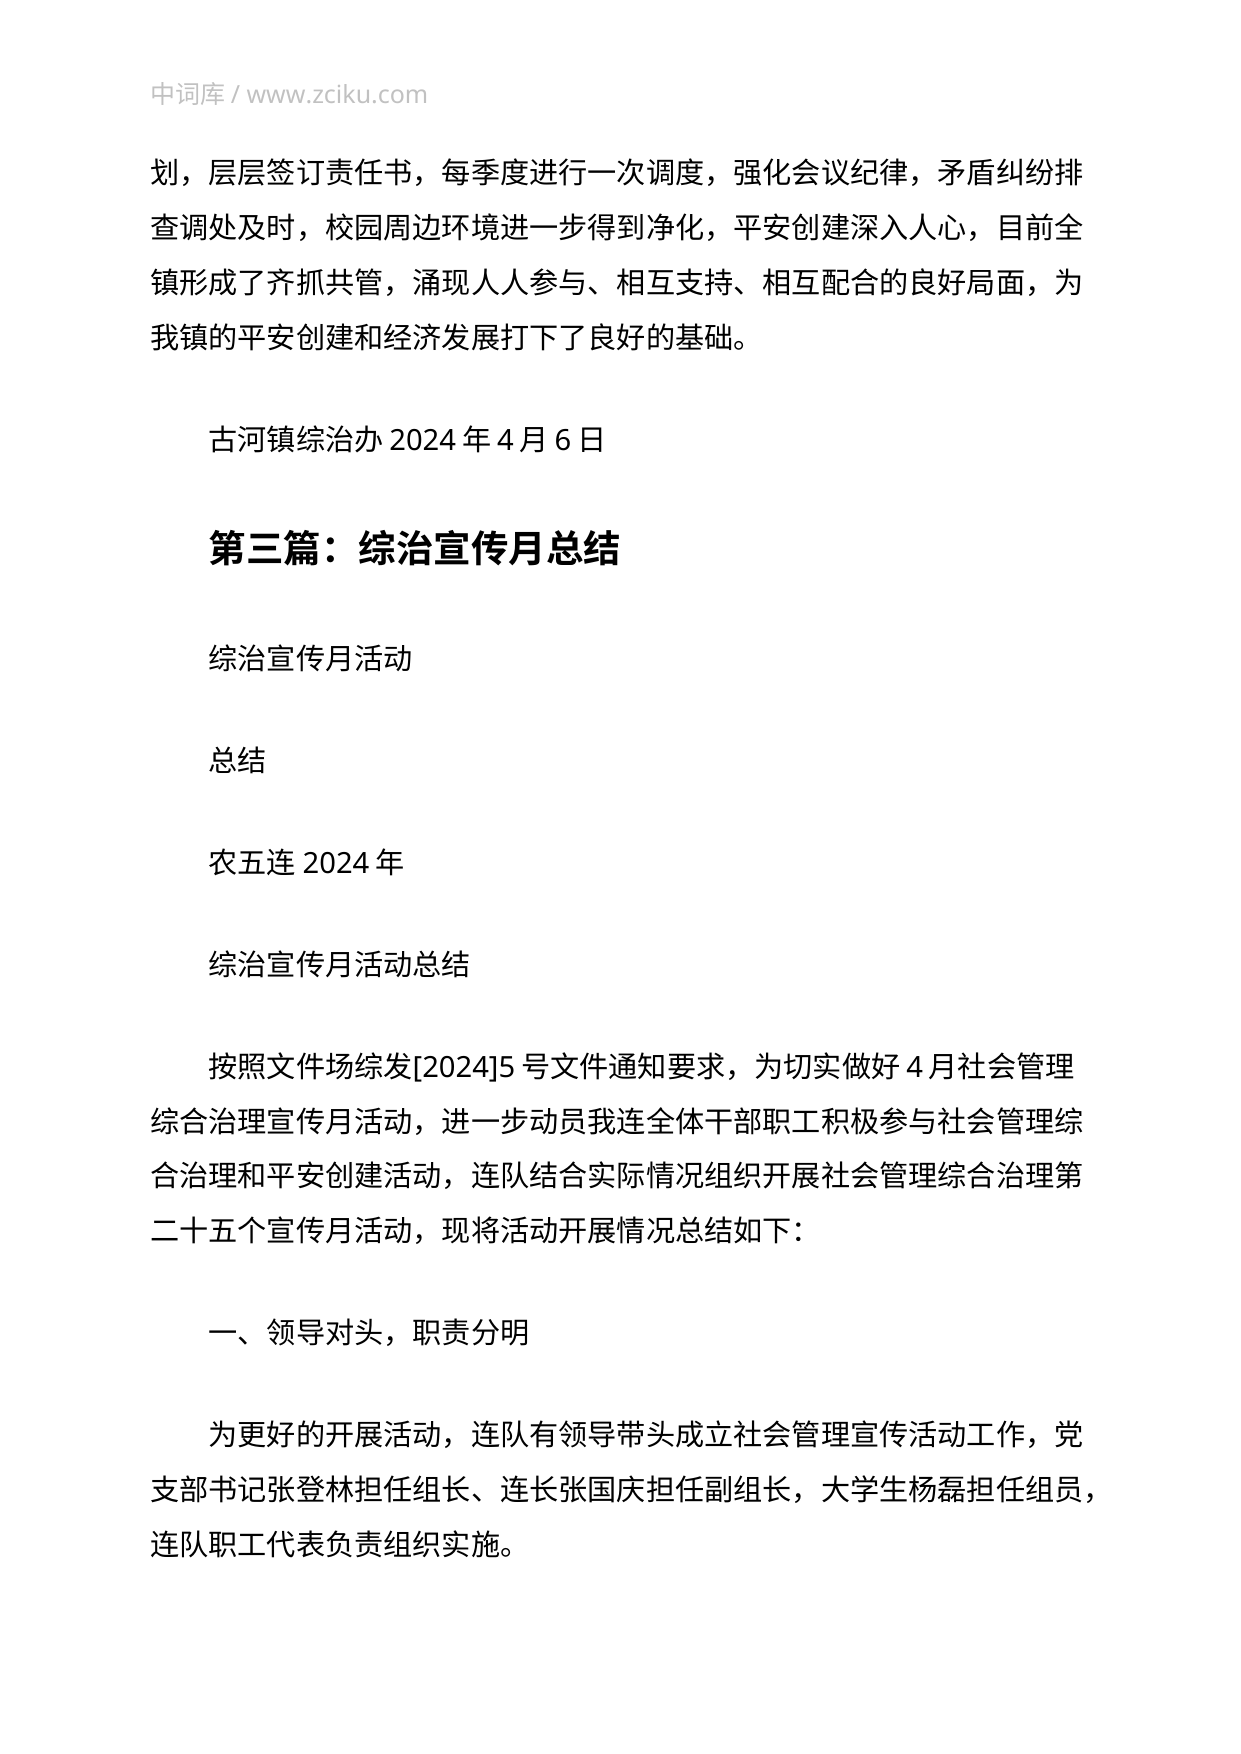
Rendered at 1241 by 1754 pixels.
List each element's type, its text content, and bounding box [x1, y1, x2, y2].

text 第三篇：综治宣传月总结 [150, 518, 1090, 573]
text 总结 [150, 738, 1090, 780]
text 农五连 2024年 [150, 839, 1090, 882]
text 一、领导对头，职责分明 [150, 1310, 1090, 1352]
text 为更好的开展活动，连队有领导带头成立社会管理宣传活动工作，党支部书记张登林担任组长、连长张国庆担任副组长，大学生杨磊担任组员，连队职工代表负责组织实施。 [150, 1411, 1090, 1563]
text 综治宣传月活动总结 [150, 941, 1090, 984]
text 按照文件场综发[2024]5号文件通知要求，为切实做好4月社会管理综合治理宣传月活动，进一步动员我连全体干部职工积极参与社会管理综合治理和平安创建活动，连队结合实际情况组织开展社会管理综合治理第二十五个宣传月活动，现将活动开展情况总结如下： [150, 1043, 1090, 1250]
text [150, 150, 1090, 357]
text 综治宣传月活动 [150, 636, 1090, 678]
text 古河镇综治办2024年4月6日 [150, 416, 1090, 459]
